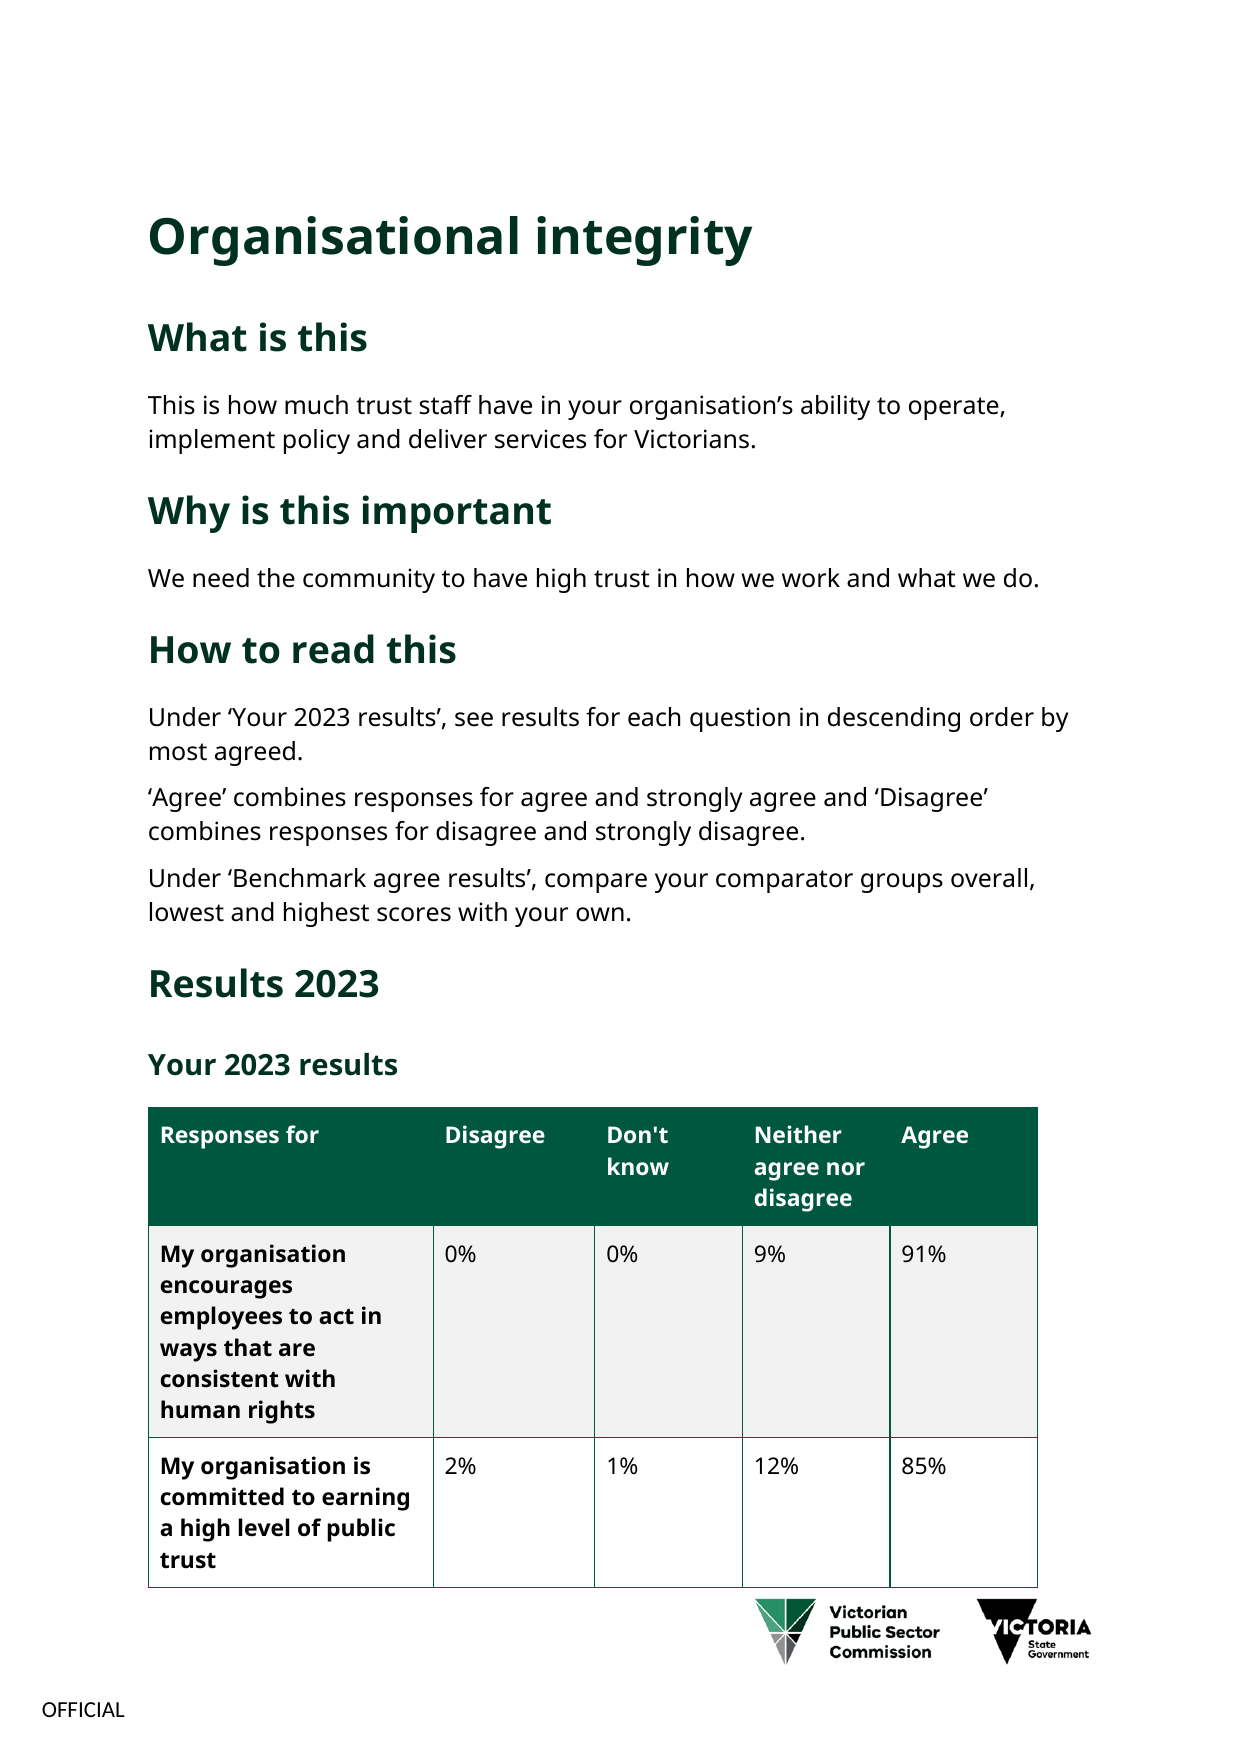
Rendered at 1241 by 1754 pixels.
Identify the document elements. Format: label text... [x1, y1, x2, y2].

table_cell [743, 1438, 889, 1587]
subtitle How to read this [148, 624, 1092, 675]
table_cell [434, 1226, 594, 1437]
text Under ‘Your 2023 results’, see results for each question in descending order by most agreed. [148, 699, 1092, 768]
text Under ‘Benchmark agree results’, compare your comparator groups overall, lowest and highest scores with your own. [148, 861, 1092, 929]
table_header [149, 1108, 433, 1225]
picture [754, 1598, 1093, 1666]
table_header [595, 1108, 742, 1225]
subtitle Results 2023 [148, 958, 1092, 1009]
subtitle Organisational integrity [148, 201, 1092, 269]
text This is how much trust staff have in your organisation’s ability to operate, implement policy and deliver services for Victorians. [148, 387, 1092, 455]
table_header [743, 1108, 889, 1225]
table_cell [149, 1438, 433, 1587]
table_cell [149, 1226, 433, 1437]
subtitle Your 2023 results [148, 1044, 1092, 1084]
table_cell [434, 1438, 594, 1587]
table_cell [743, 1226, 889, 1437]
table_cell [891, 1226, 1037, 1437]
text ‘Agree’ combines responses for agree and strongly agree and ‘Disagree’ combines responses for disagree and strongly disagree. [148, 780, 1092, 848]
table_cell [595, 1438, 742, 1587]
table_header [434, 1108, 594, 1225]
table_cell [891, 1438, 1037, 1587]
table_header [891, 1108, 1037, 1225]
text We need the community to have high trust in how we work and what we do. [148, 560, 1092, 594]
subtitle Why is this important [148, 484, 1092, 536]
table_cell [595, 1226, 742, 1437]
subtitle What is this [148, 311, 1092, 362]
